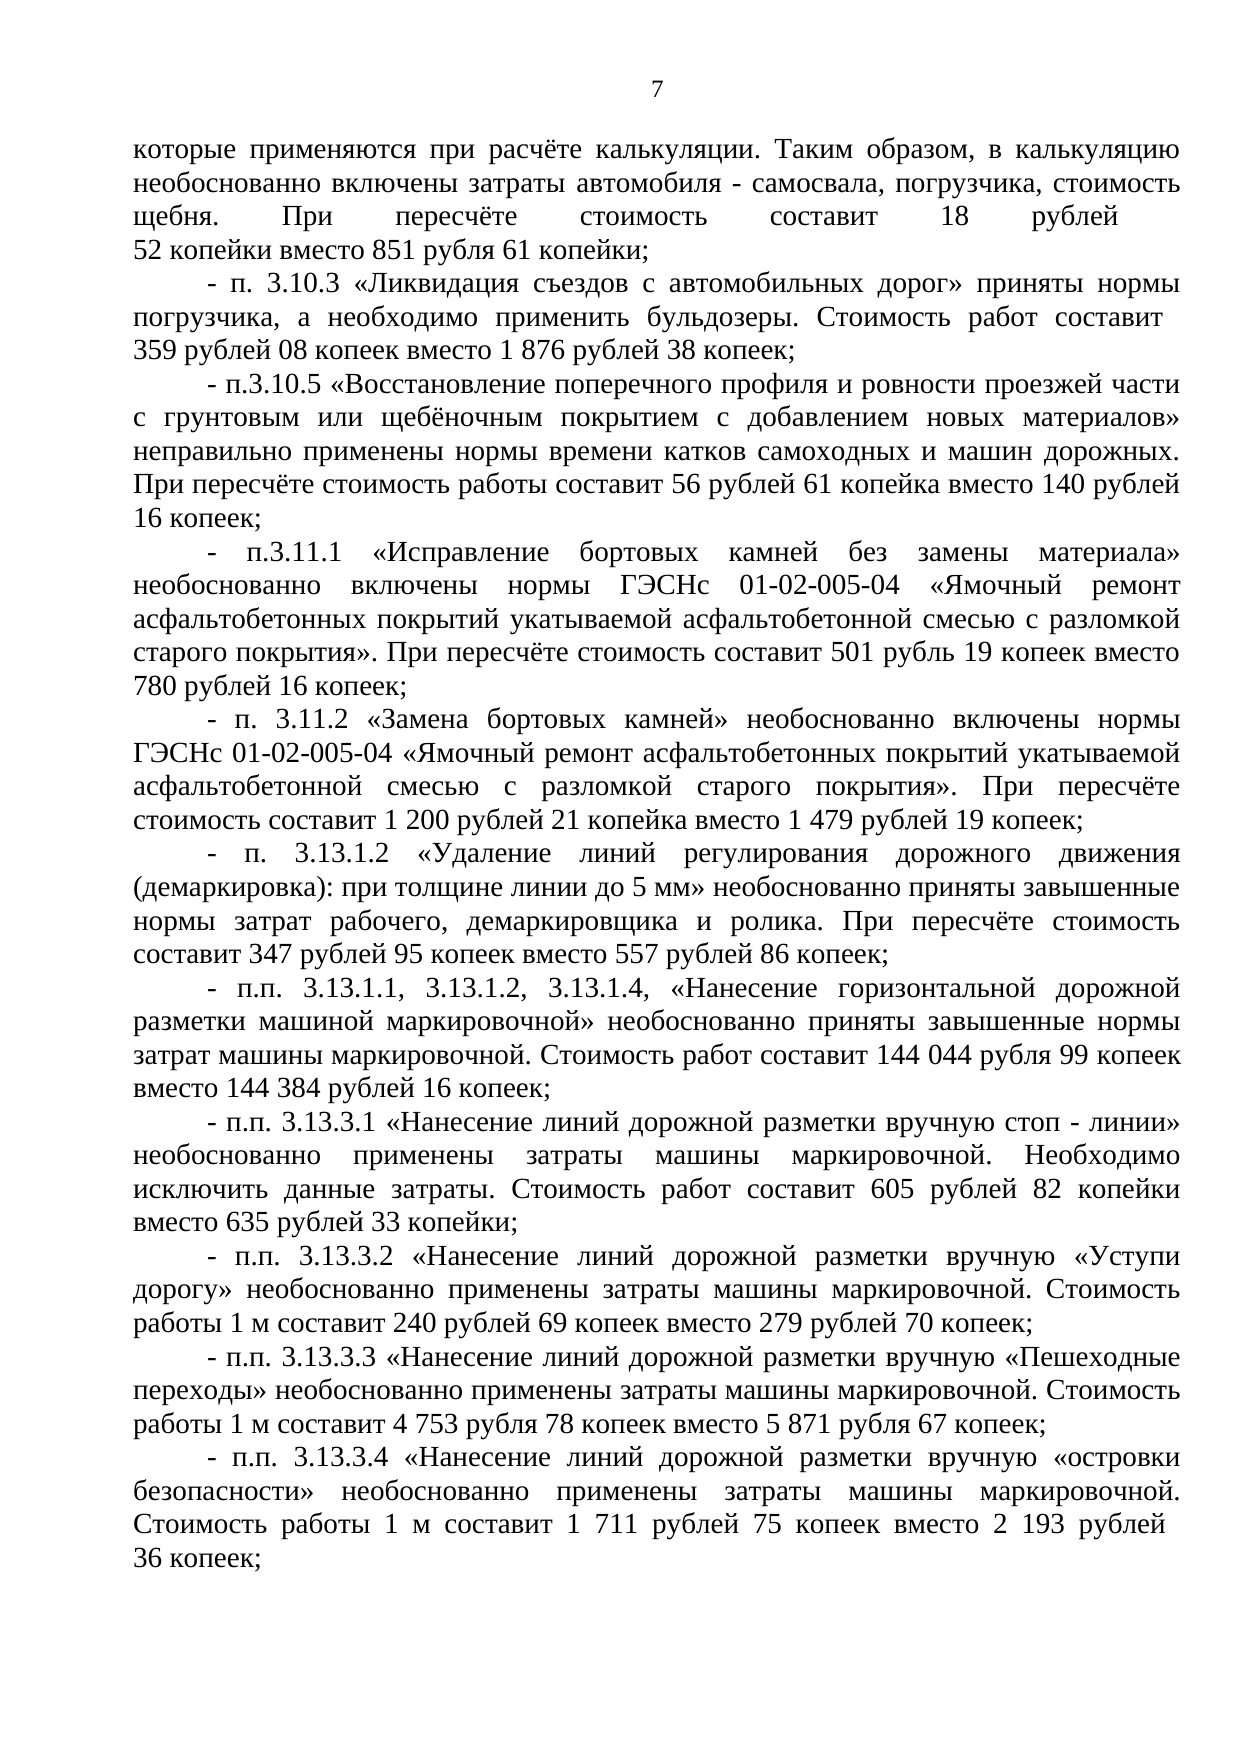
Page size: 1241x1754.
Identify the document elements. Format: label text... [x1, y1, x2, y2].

text - п.п. 3.13.3.4 «Нанесение линий дорожной разметки вручную «островки безопасности» необоснованно применены затраты машины маркировочной. Стоимость работы 1 м составит 1 711 рублей 75 копеек вместо 2 193 рублей 36 копеек; [133, 1439, 1181, 1573]
text - п.п. 3.13.3.3 «Нанесение линий дорожной разметки вручную «Пешеходные переходы» необоснованно применены затраты машины маркировочной. Стоимость работы 1 м составит 4 753 рубля 78 копеек вместо 5 871 рубля 67 копеек; [133, 1339, 1181, 1439]
text - п.3.11.1 «Исправление бортовых камней без замены материала» необоснованно включены нормы ГЭСНс 01-02-005-04 «Ямочный ремонт асфальтобетонных покрытий укатываемой асфальтобетонной смесью с разломкой старого покрытия». При пересчёте стоимость составит 501 рубль 19 копеек вместо 780 рублей 16 копеек; [133, 534, 1181, 701]
text - п. 3.11.2 «Замена бортовых камней» необоснованно включены нормы ГЭСНс 01-02-005-04 «Ямочный ремонт асфальтобетонных покрытий укатываемой асфальтобетонной смесью с разломкой старого покрытия». При пересчёте стоимость составит 1 200 рублей 21 копейка вместо 1 479 рублей 19 копеек; [133, 701, 1181, 836]
text - п. 3.13.1.2 «Удаление линий регулирования дорожного движения (демаркировка): при толщине линии до 5 мм» необоснованно приняты завышенные нормы затрат рабочего, демаркировщика и ролика. При пересчёте стоимость составит 347 рублей 95 копеек вместо 557 рублей 86 копеек; [133, 836, 1181, 970]
text - п.п. 3.13.3.1 «Нанесение линий дорожной разметки вручную стоп - линии» необоснованно применены затраты машины маркировочной. Необходимо исключить данные затраты. Стоимость работ составит 605 рублей 82 копейки вместо 635 рублей 33 копейки; [133, 1104, 1181, 1238]
text - п.п. 3.13.1.1, 3.13.1.2, 3.13.1.4, «Нанесение горизонтальной дорожной разметки машиной маркировочной» необоснованно приняты завышенные нормы затрат машины маркировочной. Стоимость работ составит 144 044 рубля 99 копеек вместо 144 384 рублей 16 копеек; [133, 970, 1181, 1104]
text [133, 131, 1181, 265]
text - п.п. 3.13.3.2 «Нанесение линий дорожной разметки вручную «Уступи дорогу» необоснованно применены затраты машины маркировочной. Стоимость работы 1 м составит 240 рублей 69 копеек вместо 279 рублей 70 копеек; [133, 1238, 1181, 1339]
text - п. 3.10.3 «Ликвидация съездов с автомобильных дорог» приняты нормы погрузчика, а необходимо применить бульдозеры. Стоимость работ составит 359 рублей 08 копеек вместо 1 876 рублей 38 копеек; [133, 265, 1181, 366]
text - п.3.10.5 «Восстановление поперечного профиля и ровности проезжей части с грунтовым или щебёночным покрытием с добавлением новых материалов» неправильно применены нормы времени катков самоходных и машин дорожных. При пересчёте стоимость работы составит 56 рублей 61 копейка вместо 140 рублей 16 копеек; [133, 366, 1181, 534]
